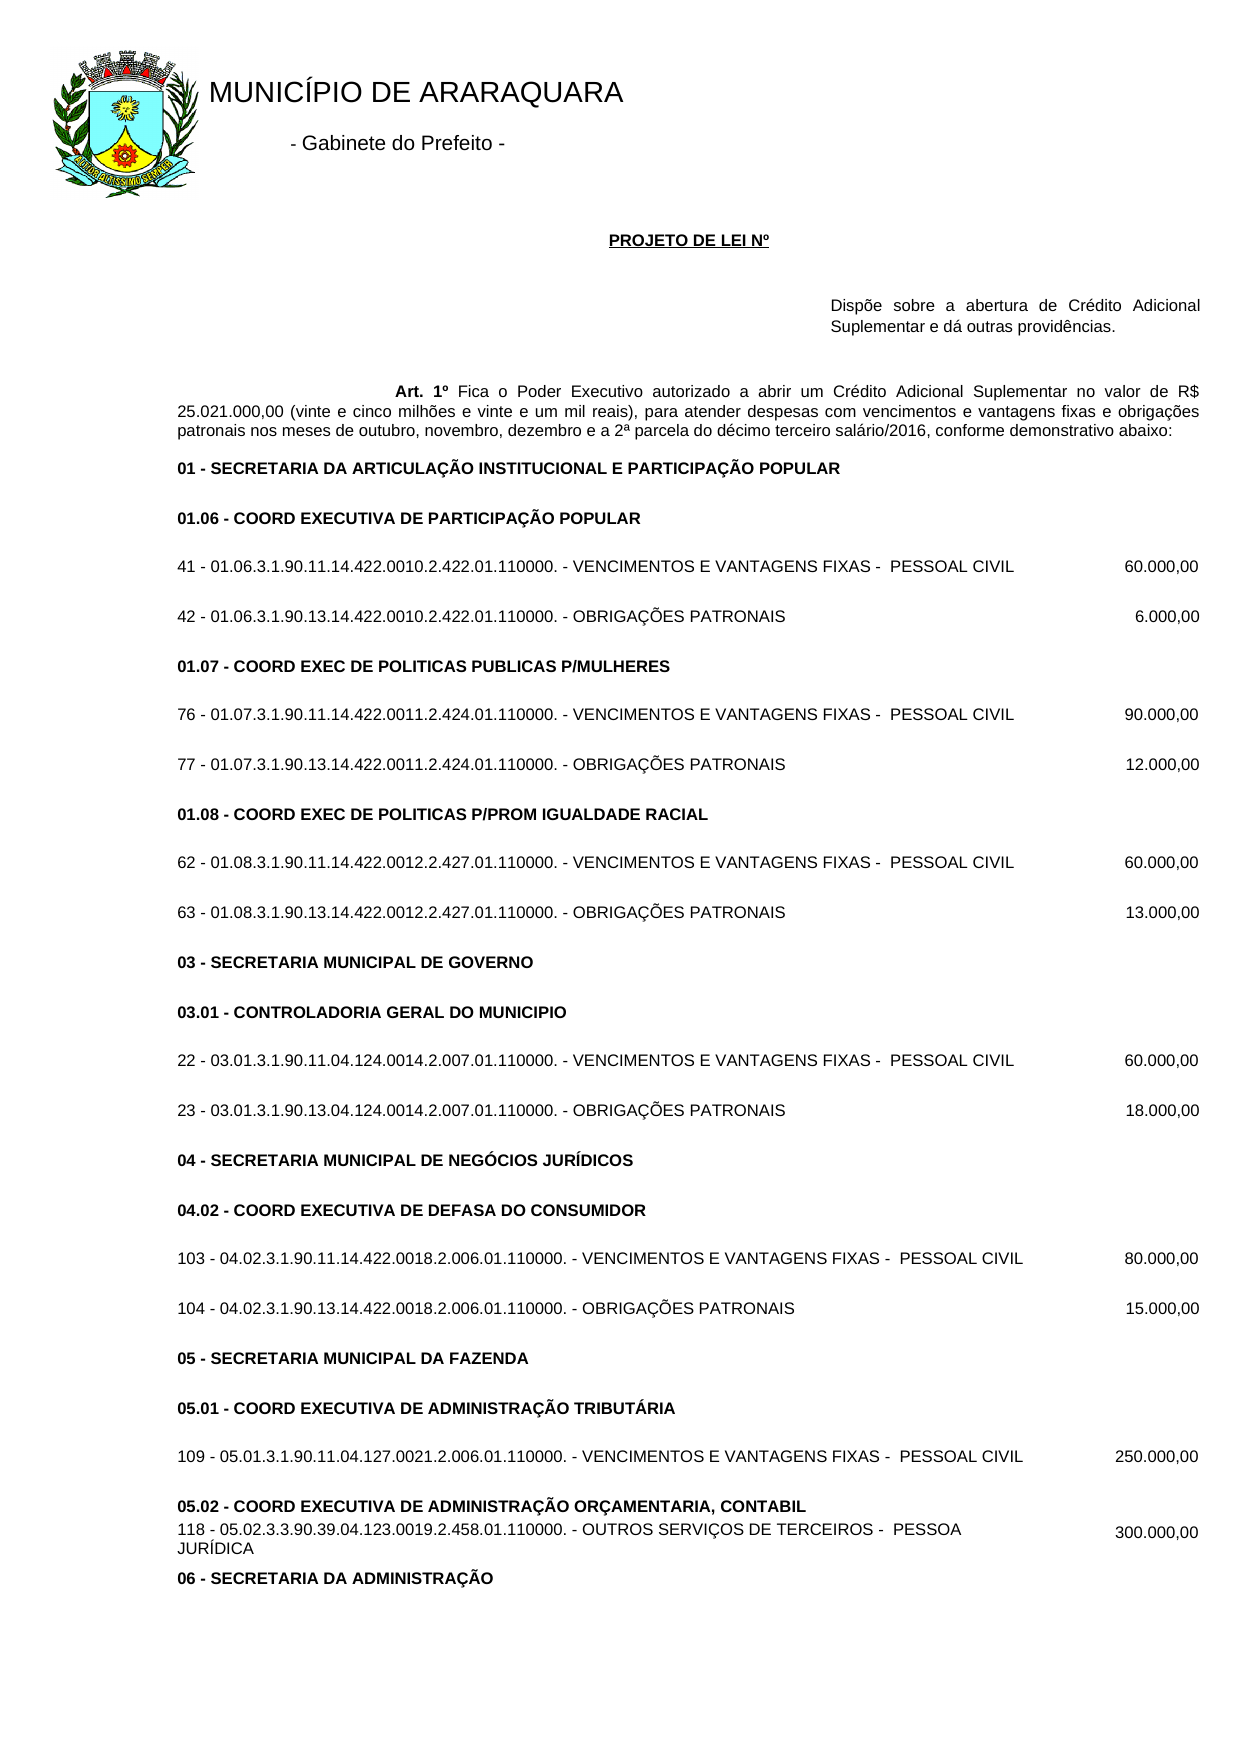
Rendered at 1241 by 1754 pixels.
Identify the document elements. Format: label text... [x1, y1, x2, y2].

text 03 - SECRETARIA MUNICIPAL DE GOVERNO [177, 953, 1211, 972]
text 103 - 04.02.3.1.90.11.14.422.0018.2.006.01.110000. - VENCIMENTOS E VANTAGENS FIXAS - PESSOAL CIVIL 80.000,00 [177, 1248, 1211, 1268]
text 01.08 - COORD EXEC DE POLITICAS P/PROM IGUALDADE RACIAL [177, 805, 1211, 824]
text 06 - SECRETARIA DA ADMINISTRAÇÃO [177, 1569, 962, 1588]
text 22 - 03.01.3.1.90.11.04.124.0014.2.007.01.110000. - VENCIMENTOS E VANTAGENS FIXAS - PESSOAL CIVIL 60.000,00 [177, 1051, 1211, 1070]
text 42 - 01.06.3.1.90.13.14.422.0010.2.422.01.110000. - OBRIGAÇÕES PATRONAIS 6.000,00 [177, 607, 1211, 626]
text 63 - 01.08.3.1.90.13.14.422.0012.2.427.01.110000. - OBRIGAÇÕES PATRONAIS 13.000,00 [177, 903, 1211, 922]
text PROJETO DE LEI Nº [167, 230, 1211, 249]
text 104 - 04.02.3.1.90.13.14.422.0018.2.006.01.110000. - OBRIGAÇÕES PATRONAIS 15.000,00 [177, 1298, 1211, 1318]
text 77 - 01.07.3.1.90.13.14.422.0011.2.424.01.110000. - OBRIGAÇÕES PATRONAIS 12.000,00 [177, 755, 1211, 774]
text 118 - 05.02.3.3.90.39.04.123.0019.2.458.01.110000. - OUTROS SERVIÇOS DE TERCEIROS - PESSOA JURÍDICA [177, 1519, 965, 1558]
text 05 - SECRETARIA MUNICIPAL DA FAZENDA [177, 1348, 1211, 1368]
text 41 - 01.06.3.1.90.11.14.422.0010.2.422.01.110000. - VENCIMENTOS E VANTAGENS FIXAS - PESSOAL CIVIL 60.000,00 [177, 557, 1211, 576]
text 23 - 03.01.3.1.90.13.04.124.0014.2.007.01.110000. - OBRIGAÇÕES PATRONAIS 18.000,00 [177, 1101, 1211, 1120]
text 01.07 - COORD EXEC DE POLITICAS PUBLICAS P/MULHERES [177, 657, 1211, 676]
text Dispõe sobre a abertura de Crédito Adicional Suplementar e dá outras providências. [830, 295, 1201, 336]
text 03.01 - CONTROLADORIA GERAL DO MUNICIPIO [177, 1003, 1211, 1022]
text 01.06 - COORD EXECUTIVA DE PARTICIPAÇÃO POPULAR [177, 509, 1211, 528]
text 109 - 05.01.3.1.90.11.04.127.0021.2.006.01.110000. - VENCIMENTOS E VANTAGENS FIXAS - PESSOAL CIVIL 250.000,00 [177, 1446, 1211, 1466]
text 300.000,00 [1115, 1523, 1211, 1542]
text 05.01 - COORD EXECUTIVA DE ADMINISTRAÇÃO TRIBUTÁRIA [177, 1398, 1211, 1418]
text Art. 1º Fica o Poder Executivo autorizado a abrir um Crédito Adicional Suplementar no valor de R$ 25.021.000,00 (vinte e cinco milhões e vinte e um mil reais), para atender despesas com vencimentos e vantagens fixas e obrigações patronais nos meses de outubro, novembro, dezembro e a 2ª parcela do décimo terceiro salário/2016, conforme demonstrativo abaixo: [177, 382, 1201, 440]
text 76 - 01.07.3.1.90.11.14.422.0011.2.424.01.110000. - VENCIMENTOS E VANTAGENS FIXAS - PESSOAL CIVIL 90.000,00 [177, 705, 1211, 724]
picture [49, 46, 200, 199]
text 01 - SECRETARIA DA ARTICULAÇÃO INSTITUCIONAL E PARTICIPAÇÃO POPULAR [177, 459, 1211, 478]
text 62 - 01.08.3.1.90.11.14.422.0012.2.427.01.110000. - VENCIMENTOS E VANTAGENS FIXAS - PESSOAL CIVIL 60.000,00 [177, 853, 1211, 872]
text 05.02 - COORD EXECUTIVA DE ADMINISTRAÇÃO ORÇAMENTARIA, CONTABIL [177, 1496, 1211, 1515]
text 04.02 - COORD EXECUTIVA DE DEFASA DO CONSUMIDOR [177, 1201, 1211, 1220]
text 04 - SECRETARIA MUNICIPAL DE NEGÓCIOS JURÍDICOS [177, 1151, 1211, 1170]
